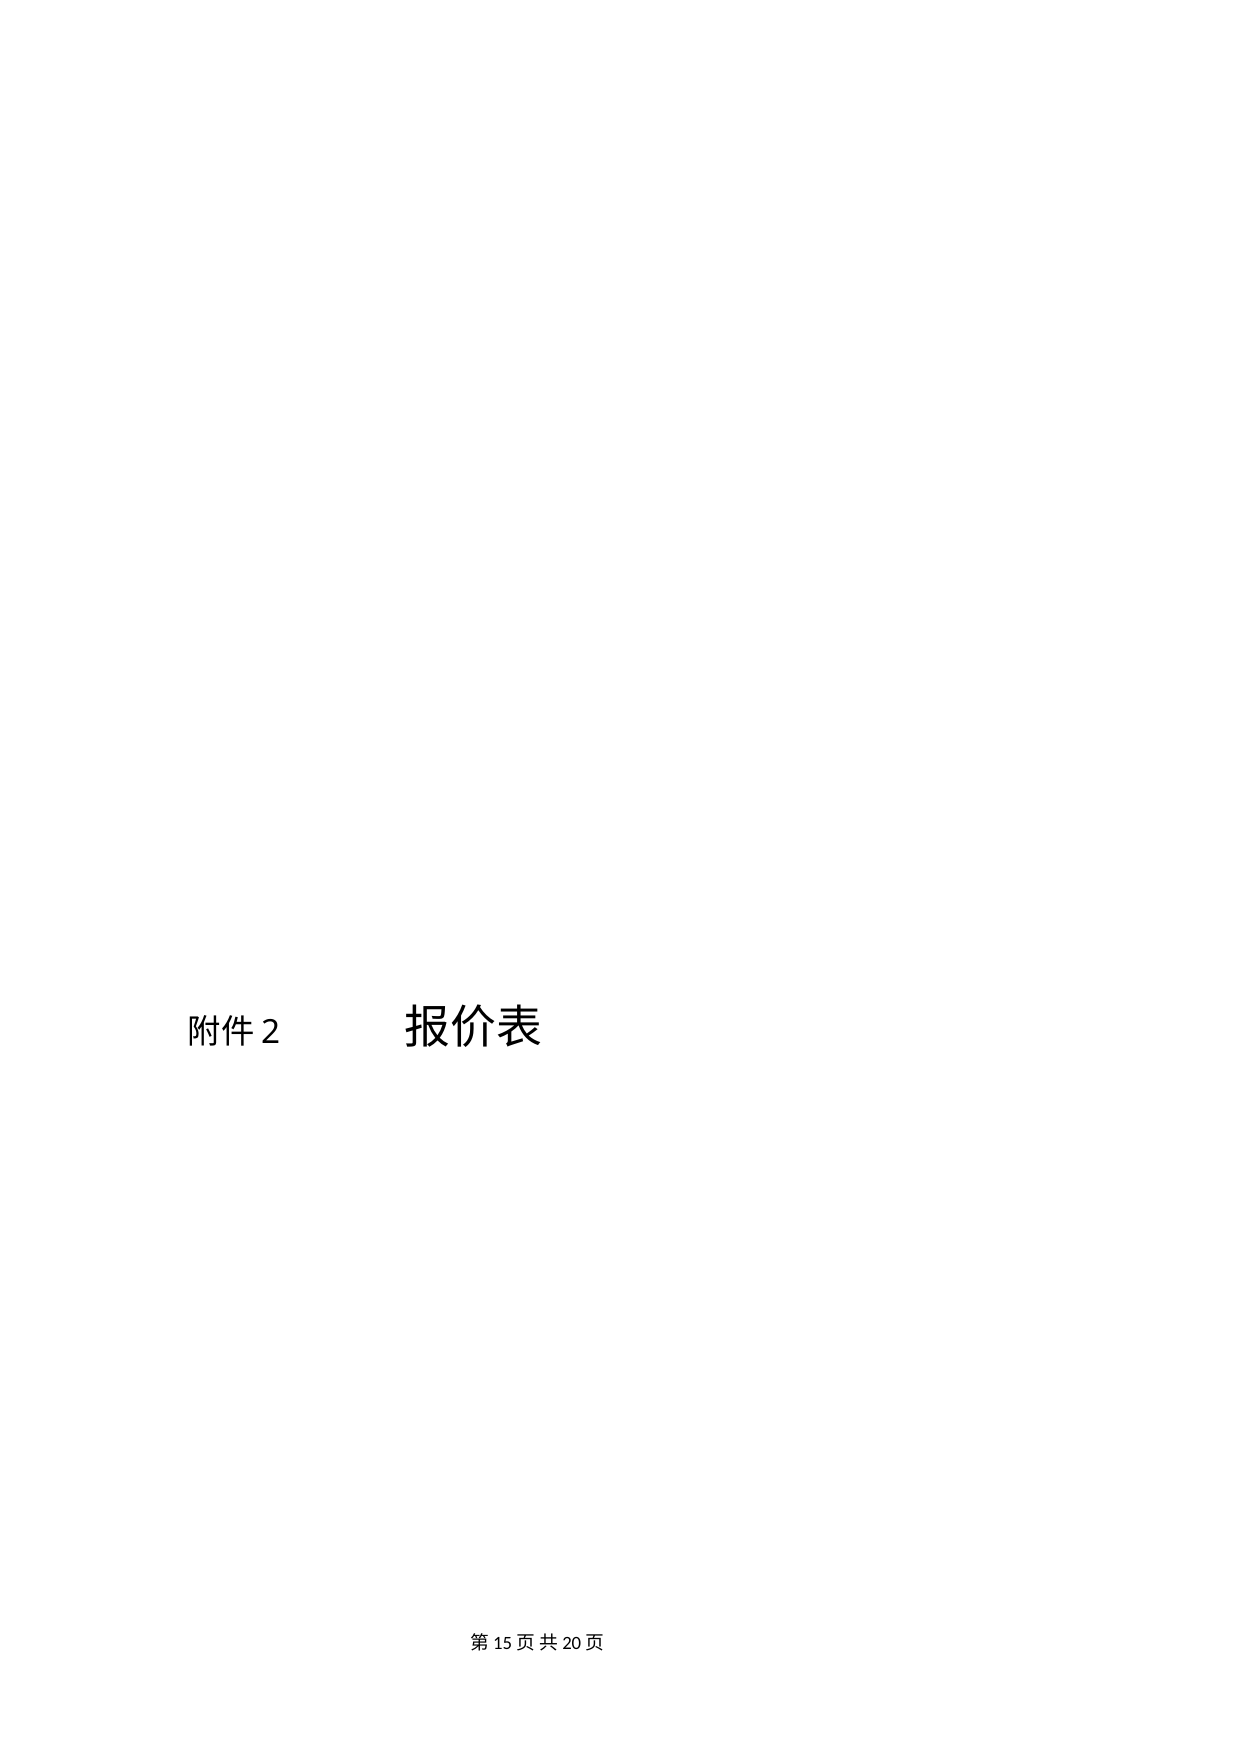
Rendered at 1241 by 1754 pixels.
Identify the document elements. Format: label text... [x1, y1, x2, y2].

text 附件2 报价表 [187, 974, 1053, 1072]
